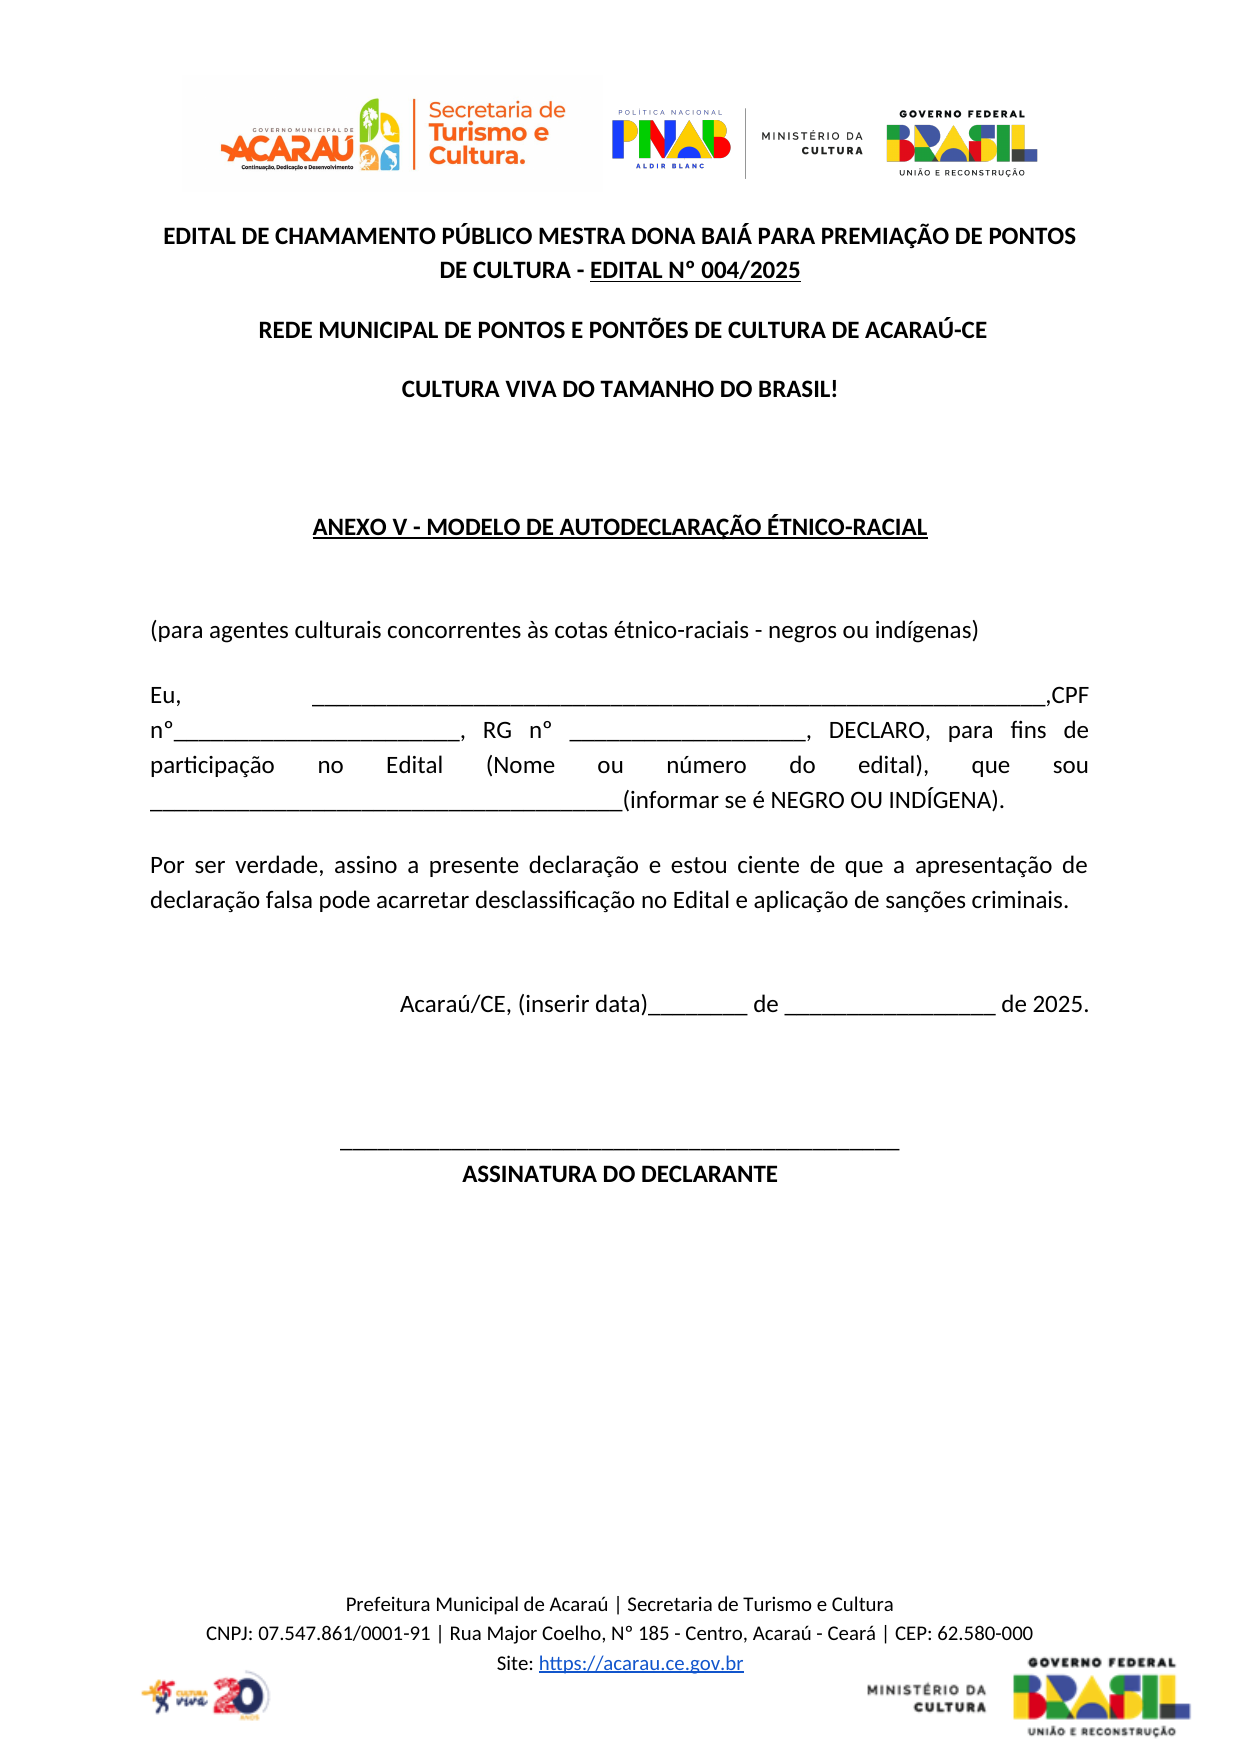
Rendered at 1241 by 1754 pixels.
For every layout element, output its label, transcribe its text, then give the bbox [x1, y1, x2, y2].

text EDITAL DE CHAMAMENTO PÚBLICO MESTRA DONA BAIÁ PARA PREMIAÇÃO DE PONTOS DE CULTURA - EDITAL Nº 004/2025 [150, 220, 1090, 285]
text Eu, ___________________________________________________________,CPF nº_______________________, RG nº ___________________, DECLARO, para fins de participação no Edital (Nome ou número do edital), que sou ______________________________________(informar se é NEGRO OU INDÍGENA). [150, 679, 1090, 815]
text (para agentes culturais concorrentes às cotas étnico-raciais - negros ou indígenas) [150, 614, 1090, 645]
text CULTURA VIVA DO TAMANHO DO BRASIL! [150, 374, 1090, 404]
picture [182, 75, 1058, 192]
text ANEXO V - MODELO DE AUTODECLARAÇÃO ÉTNICO-RACIAL [150, 511, 1090, 541]
picture [857, 1638, 1210, 1754]
text REDE MUNICIPAL DE PONTOS E PONTÕES DE CULTURA DE ACARAÚ-CE [150, 314, 1090, 345]
picture [117, 1661, 288, 1735]
text Por ser verdade, assino a presente declaração e estou ciente de que a apresentação de declaração falsa pode acarretar desclassificação no Edital e aplicação de sanções criminais. [150, 850, 1090, 915]
text Acaraú/CE, (inserir data)________ de _________________ de 2025. [150, 988, 1090, 1018]
text ASSINATURA DO DECLARANTE [150, 1158, 1090, 1188]
text _____________________________________________ [150, 1123, 1090, 1153]
